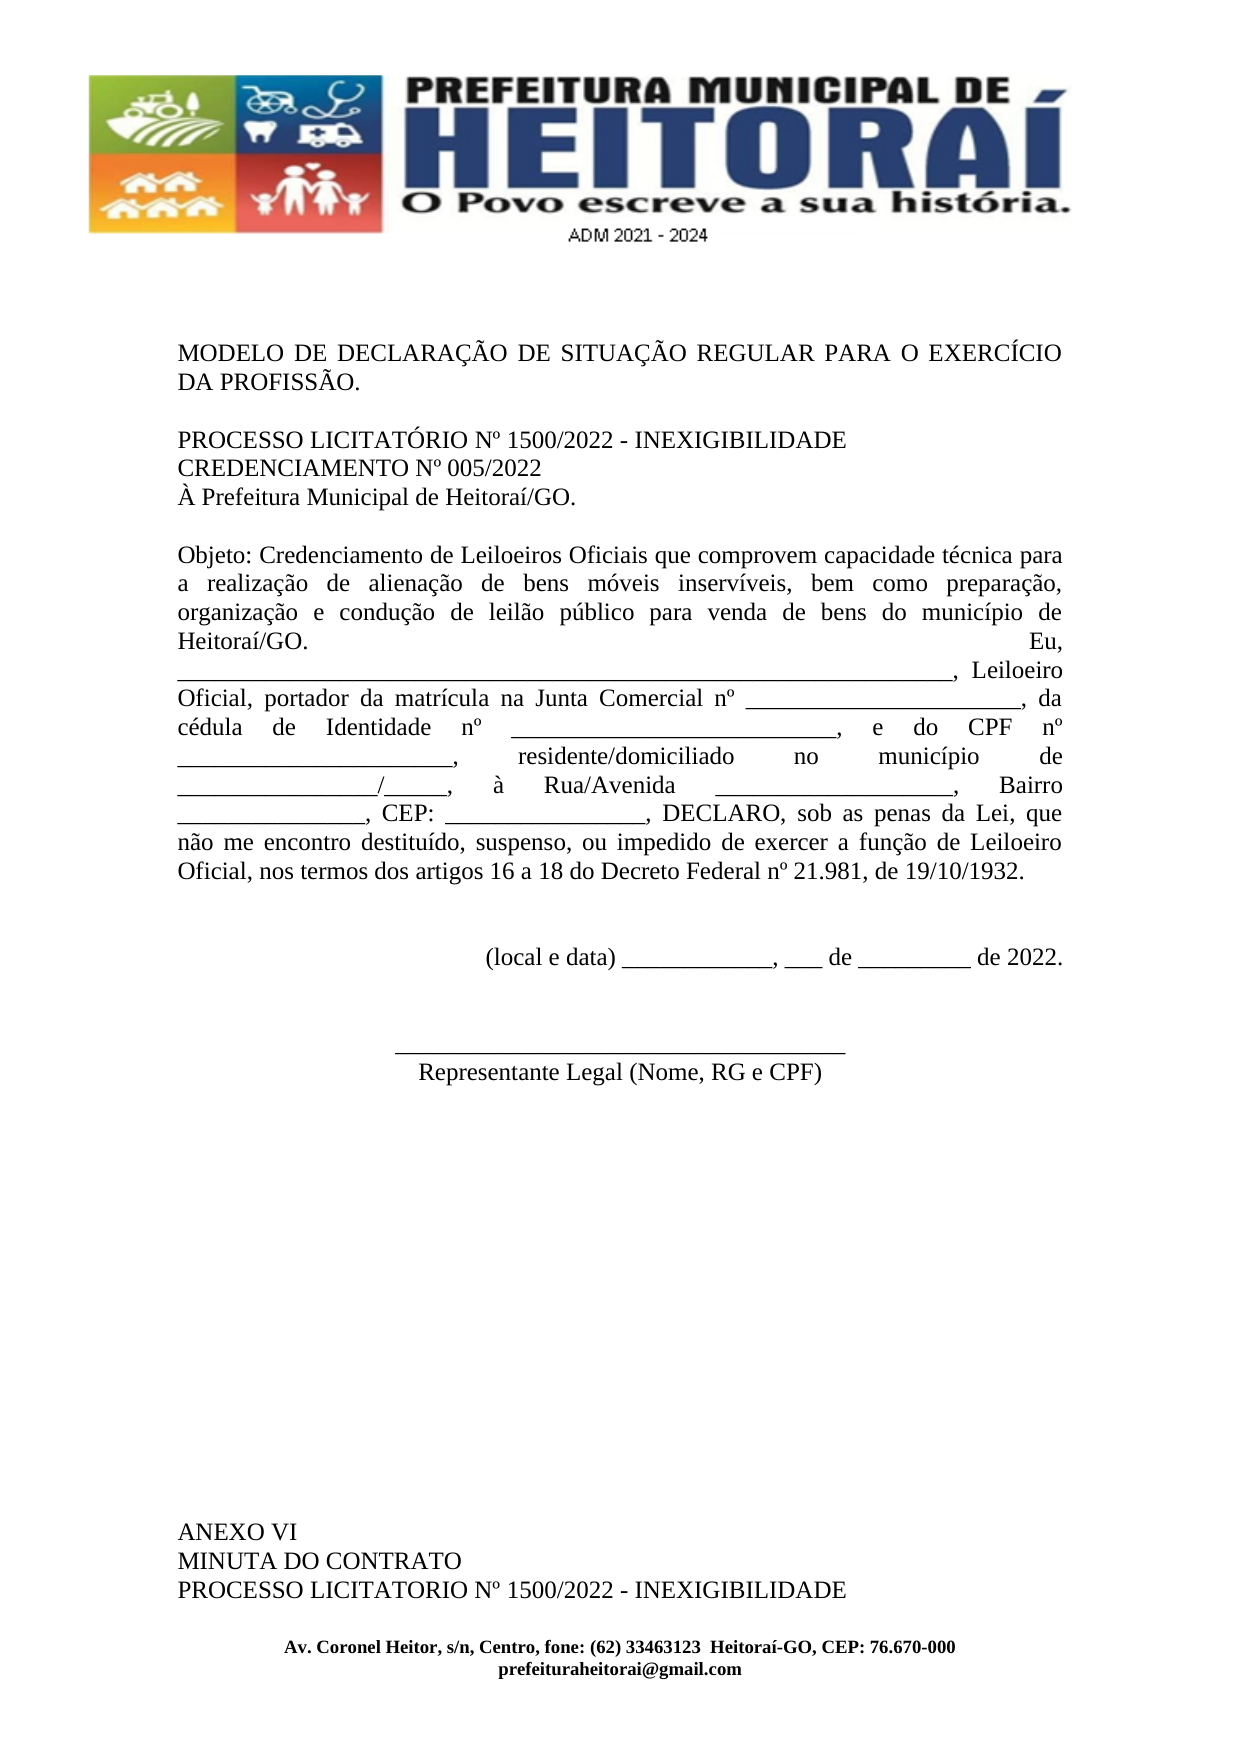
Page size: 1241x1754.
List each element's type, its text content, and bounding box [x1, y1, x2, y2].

picture [88, 75, 1090, 255]
text PROCESSO LICITATORIO Nº 1500/2022 - INEXIGIBILIDADE [177, 1575, 1063, 1603]
text Objeto: Credenciamento de Leiloeiros Oficiais que comprovem capacidade técnica para a realização de alienação de bens móveis inservíveis, bem como preparação, organização e condução de leilão público para venda de bens do município de Heitoraí/GO. Eu, ______________________________________________________________, Leiloeiro Oficial, portador da matrícula na Junta Comercial nº ______________________, da cédula de Identidade nº __________________________, e do CPF nº ______________________, residente/domiciliado no município de ________________/_____, à Rua/Avenida ___________________, Bairro _______________, CEP: ________________, DECLARO, sob as penas da Lei, que não me encontro destituído, suspenso, ou impedido de exercer a função de Leiloeiro Oficial, nos termos dos artigos 16 a 18 do Decreto Federal nº 21.981, de 19/10/1932. [177, 540, 1063, 885]
text ____________________________________ [177, 1028, 1063, 1057]
text CREDENCIAMENTO Nº 005/2022 [177, 453, 1063, 482]
text Representante Legal (Nome, RG e CPF) [177, 1057, 1063, 1086]
text (local e data) ____________, ___ de _________ de 2022. [177, 942, 1063, 971]
text PROCESSO LICITATÓRIO Nº 1500/2022 - INEXIGIBILIDADE [177, 425, 1063, 453]
text MODELO DE DECLARAÇÃO DE SITUAÇÃO REGULAR PARA O EXERCÍCIO DA PROFISSÃO. [177, 338, 1063, 396]
text ANEXO VI [177, 1517, 1063, 1546]
text MINUTA DO CONTRATO [177, 1546, 1063, 1575]
text À Prefeitura Municipal de Heitoraí/GO. [177, 482, 1063, 511]
